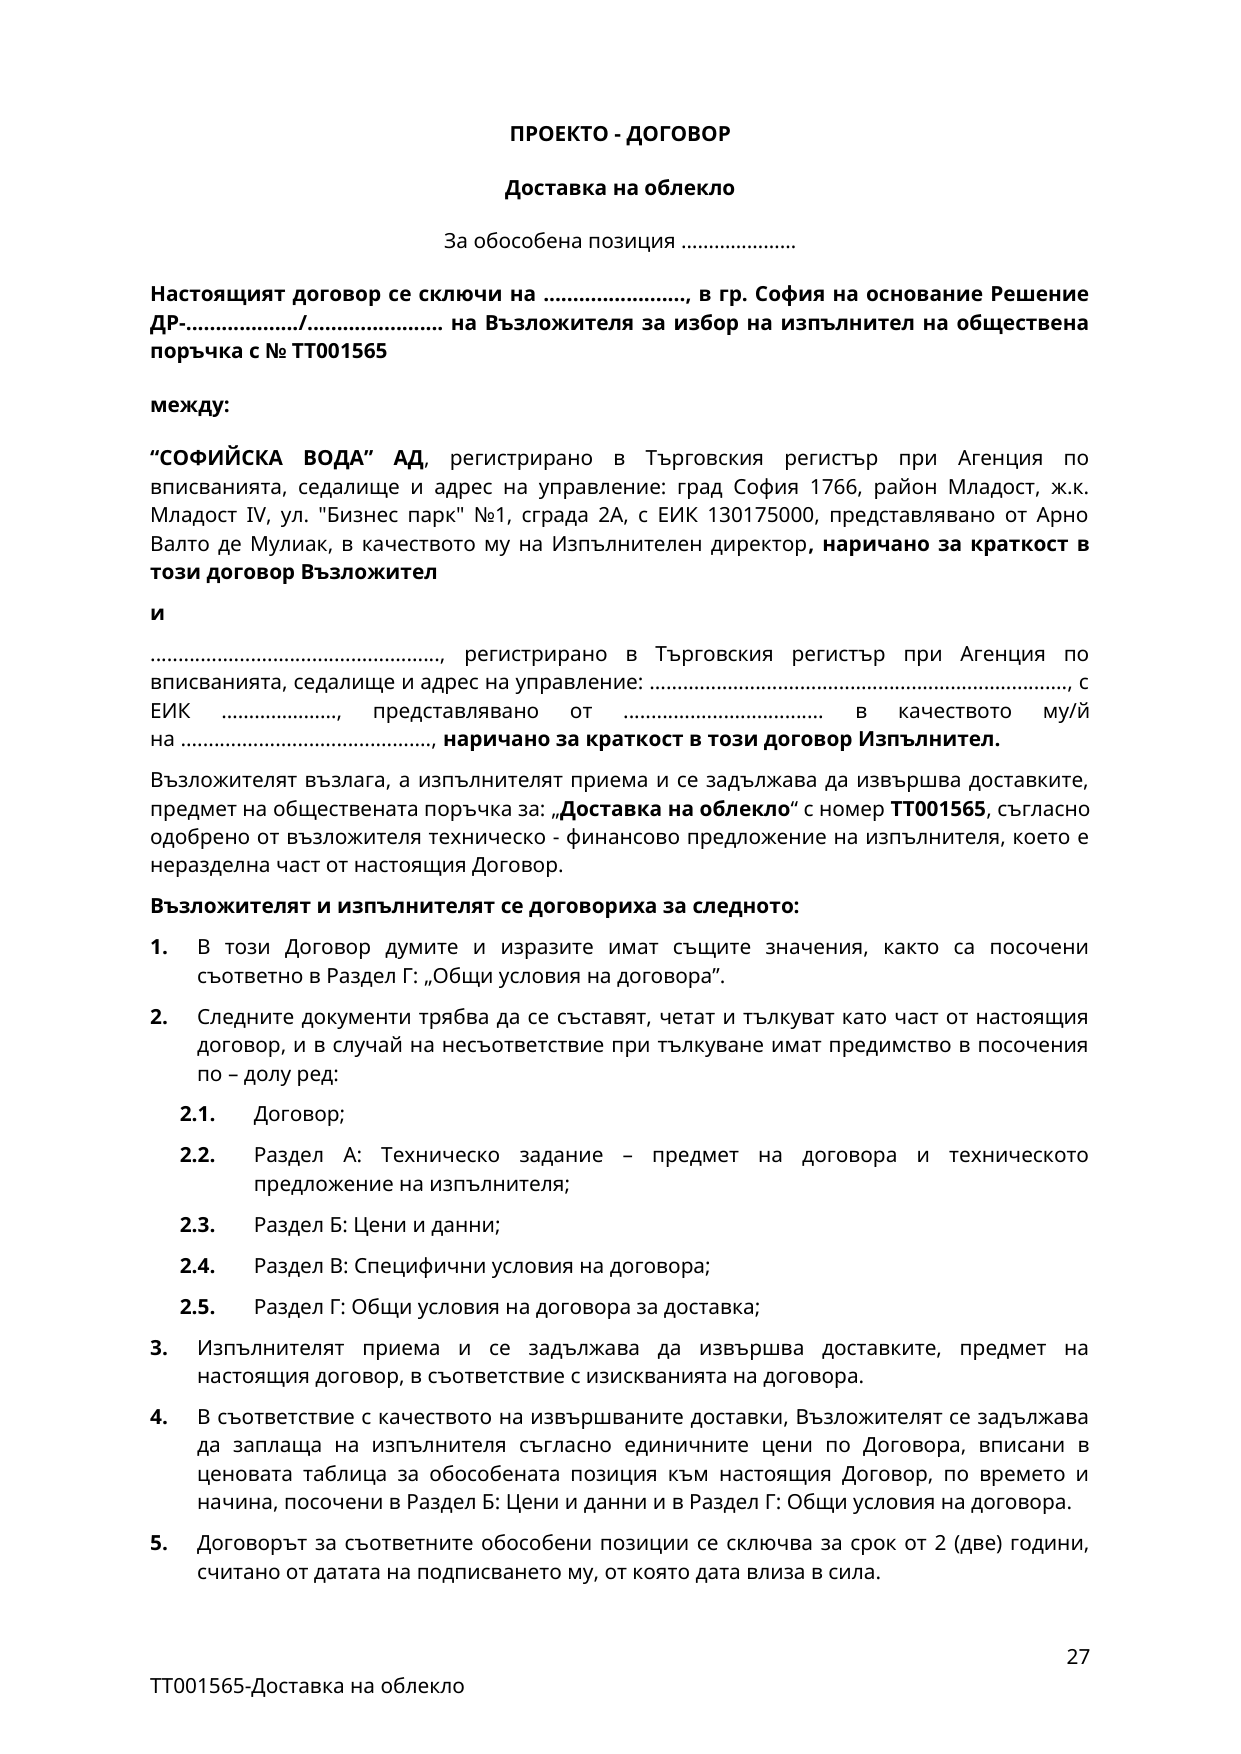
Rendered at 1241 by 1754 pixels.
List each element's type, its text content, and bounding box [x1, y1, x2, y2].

text Възложителят и изпълнителят се договориха за следното: [150, 891, 1090, 920]
list Раздел А: Техническо задание – предмет на договора и техническото предложение на изпълнителя; [179, 1141, 1090, 1197]
list Договорът за съответните обособени позиции се сключва за срок от 2 (две) години, считано от датата на подписването му, от която дата влиза в сила. [150, 1528, 1090, 1585]
list В този Договор думите и изразите имат същите значения, както са посочени съответно в Раздел Г: „Общи условия на договора”. [150, 932, 1090, 989]
text между: [150, 390, 1090, 418]
list Изпълнителят приема и се задължава да извършва доставките, предмет на настоящия договор, в съответствие с изискванията на договора. [150, 1333, 1090, 1389]
list Следните документи трябва да се съставят, четат и тълкуват като част от настоящия договор, и в случай на несъответствие при тълкуване имат предимство в посочения по – долу ред: [150, 1002, 1090, 1087]
title За обособена позиция ………………… [150, 226, 1090, 254]
list Договор; [179, 1099, 1090, 1128]
text “СОФИЙСКА ВОДА” АД, регистрирано в Търговския регистър при Агенция по вписванията, седалище и адрес на управление: град София 1766, район Младост, ж.к. Младост ІV, ул. "Бизнес парк" №1, сграда 2А, с ЕИК 130175000, представлявано от Арно Валто де Мулиак, в качеството му на Изпълнителен директор, наричано за краткост в този договор Възложител [150, 443, 1090, 586]
title Доставка на облекло [150, 173, 1090, 201]
text ...................................................., регистрирано в Търговския регистър при Агенция по вписванията, седалище и адрес на управление: ..........................................................................., с ЕИК …………………, представлявано от .................................... в качеството му/й на ............................................., наричано за краткост в този договор Изпълнител. [150, 639, 1090, 753]
title ПРОЕКТО - ДОГОВОР [150, 119, 1090, 148]
title Настоящият договор се сключи на ........................, в гр. София на основание Решение ДР-.................../....................... на Възложителя за избор на изпълнител на обществена поръчка с № ТТ001565 [150, 279, 1090, 365]
title Възложителят възлага, а изпълнителят приема и се задължава да извършва доставките, предмет на обществената поръчка за: „Доставка на облекло“ с номер ТТ001565, съгласно одобрено от възложителя техническо - финансово предложение на изпълнителя, което е неразделна част от настоящия Договор. [150, 765, 1090, 879]
list Раздел Б: Цени и данни; [179, 1210, 1090, 1238]
list Раздел Г: Общи условия на договора за доставка; [179, 1292, 1090, 1320]
text и [150, 598, 1090, 626]
list Раздел В: Специфични условия на договора; [179, 1251, 1090, 1279]
list В съответствие с качеството на извършваните доставки, Възложителят се задължава да заплаща на изпълнителя съгласно единичните цени по Договора, вписани в ценовата таблица за обособената позиция към настоящия Договор, по времето и начина, посочени в Раздел Б: Цени и данни и в Раздел Г: Общи условия на договора. [150, 1402, 1090, 1516]
